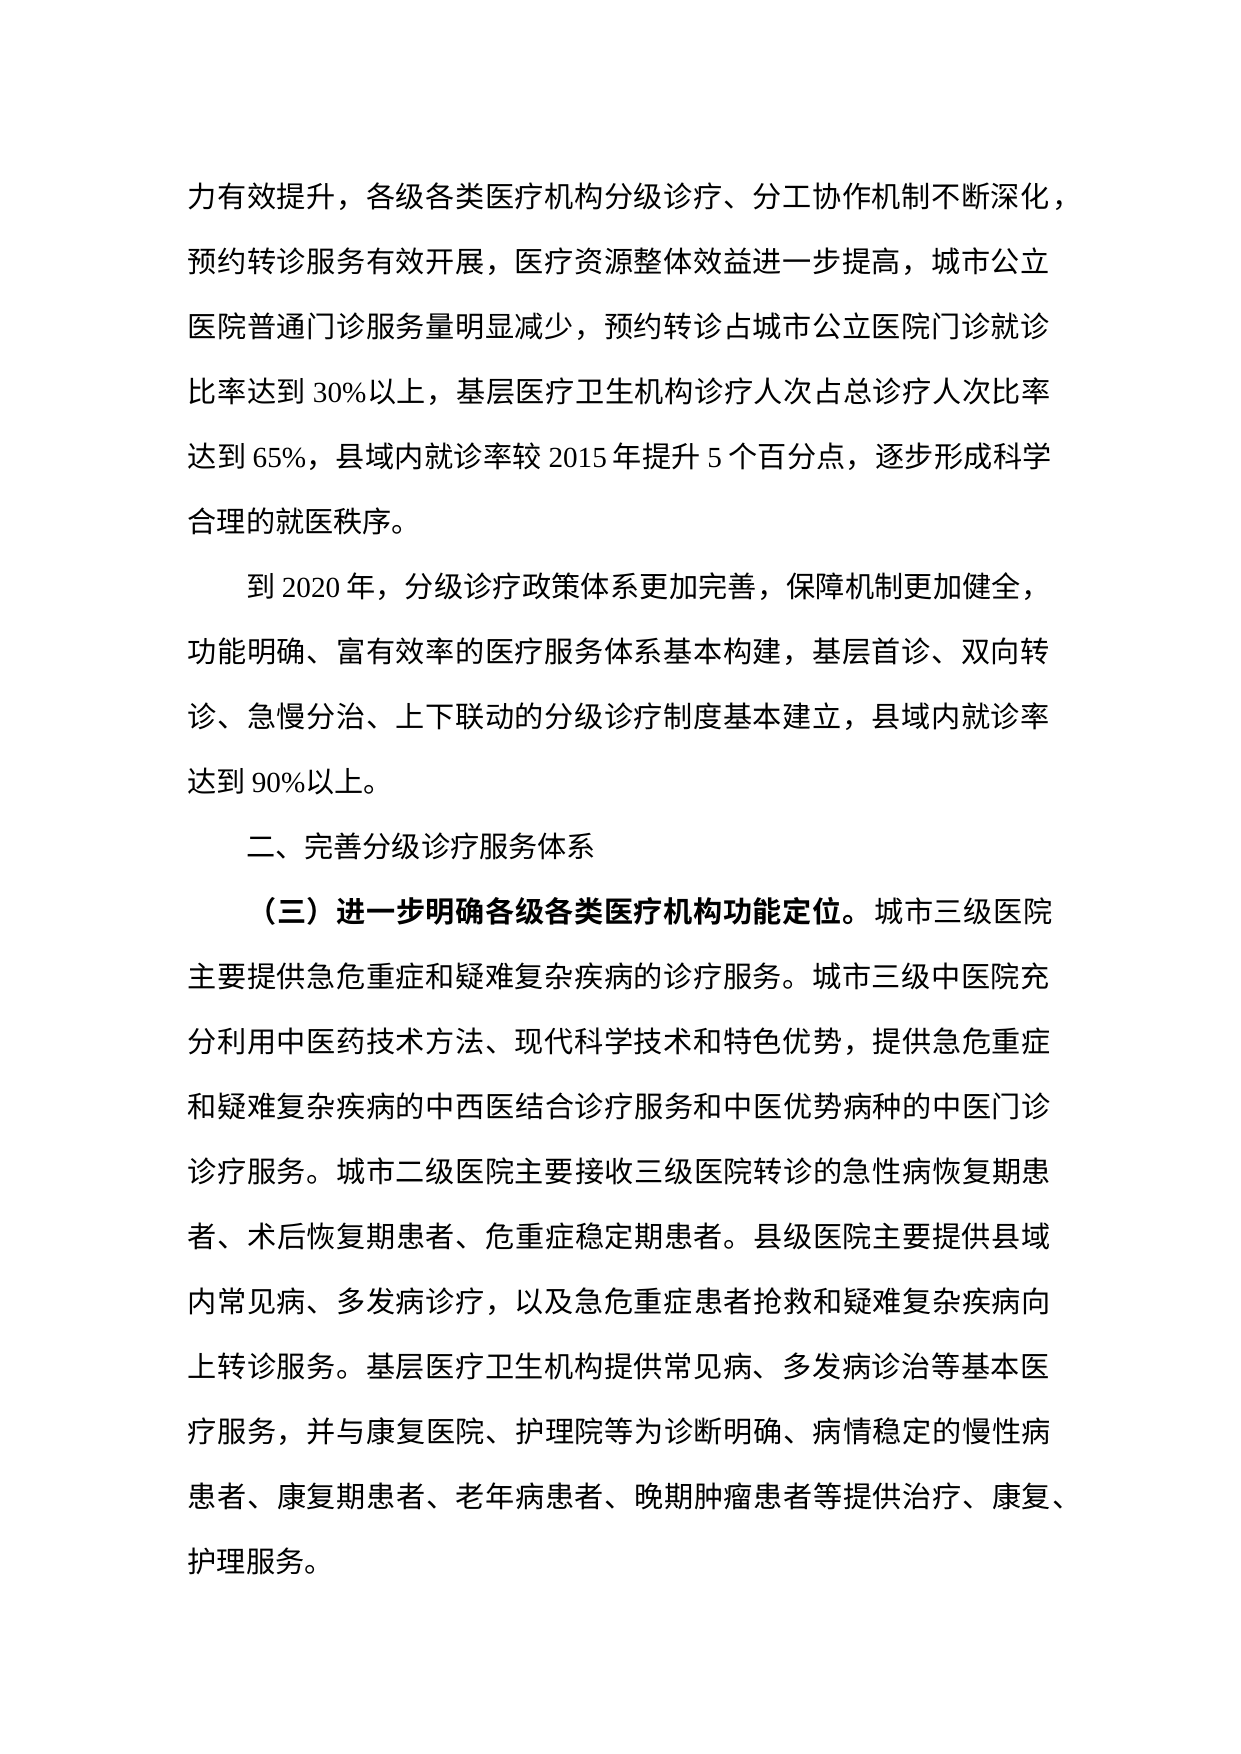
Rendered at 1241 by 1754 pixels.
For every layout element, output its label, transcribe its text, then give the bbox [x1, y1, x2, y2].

text 二、完善分级诊疗服务体系 [187, 812, 1053, 877]
text （三）进一步明确各级各类医疗机构功能定位。城市三级医院主要提供急危重症和疑难复杂疾病的诊疗服务。城市三级中医院充分利用中医药技术方法、现代科学技术和特色优势，提供急危重症和疑难复杂疾病的中西医结合诊疗服务和中医优势病种的中医门诊诊疗服务。城市二级医院主要接收三级医院转诊的急性病恢复期患者、术后恢复期患者、危重症稳定期患者。县级医院主要提供县域内常见病、多发病诊疗，以及急危重症患者抢救和疑难复杂疾病向上转诊服务。基层医疗卫生机构提供常见病、多发病诊治等基本医疗服务，并与康复医院、护理院等为诊断明确、病情稳定的慢性病患者、康复期患者、老年病患者、晚期肿瘤患者等提供治疗、康复、护理服务。 [187, 877, 1053, 1592]
text 到2020年，分级诊疗政策体系更加完善，保障机制更加健全，功能明确、富有效率的医疗服务体系基本构建，基层首诊、双向转诊、急慢分治、上下联动的分级诊疗制度基本建立，县域内就诊率达到90%以上。 [187, 552, 1053, 812]
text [187, 162, 1053, 552]
